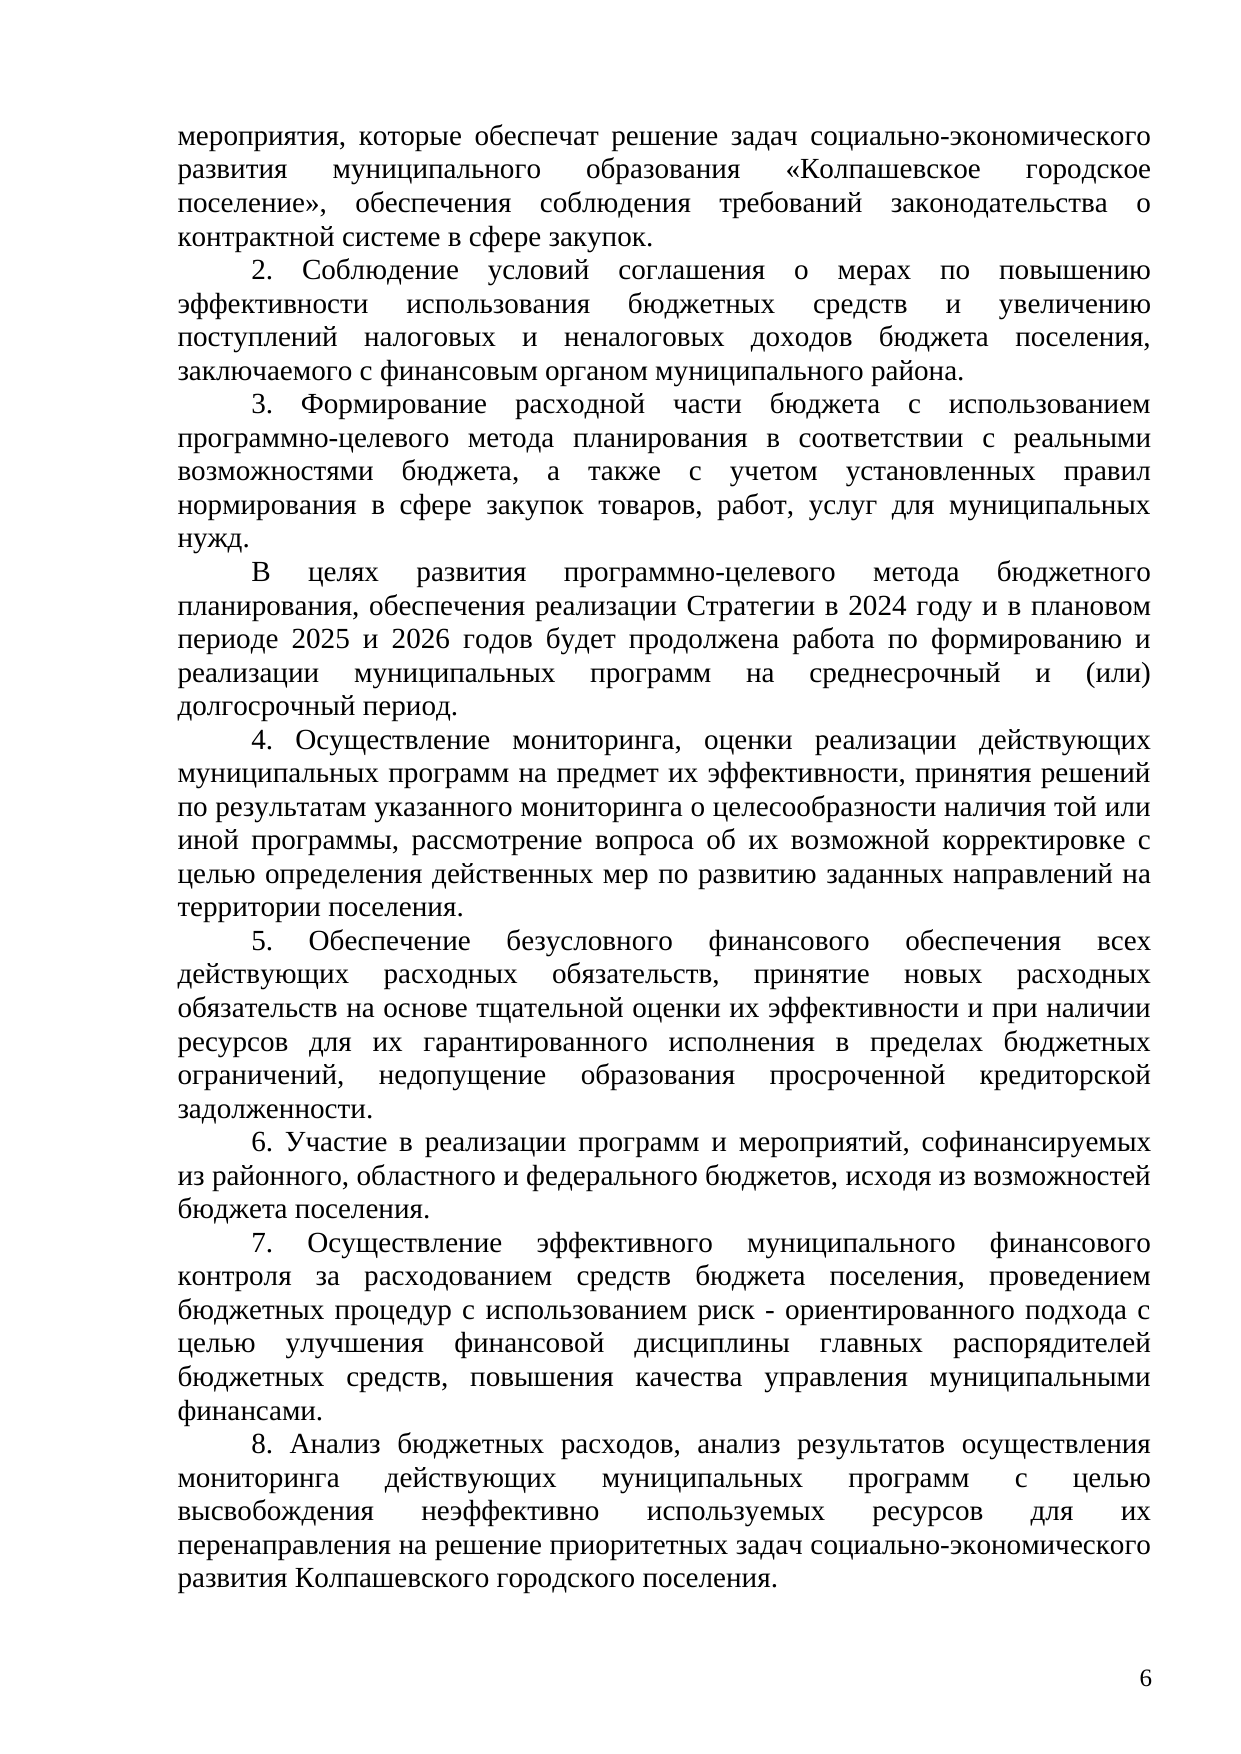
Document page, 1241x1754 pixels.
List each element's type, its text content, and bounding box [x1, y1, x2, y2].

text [177, 118, 1152, 252]
text 3. Формирование расходной части бюджета с использованием программно-целевого метода планирования в соответствии с реальными возможностями бюджета, а также с учетом установленных правил нормирования в сфере закупок товаров, работ, услуг для муниципальных нужд. [177, 386, 1152, 554]
text 7. Осуществление эффективного муниципального финансового контроля за расходованием средств бюджета поселения, проведением бюджетных процедур с использованием риск - ориентированного подхода с целью улучшения финансовой дисциплины главных распорядителей бюджетных средств, повышения качества управления муниципальными финансами. [177, 1225, 1152, 1426]
text 4. Осуществление мониторинга, оценки реализации действующих муниципальных программ на предмет их эффективности, принятия решений по результатам указанного мониторинга о целесообразности наличия той или иной программы, рассмотрение вопроса об их возможной корректировке с целью определения действенных мер по развитию заданных направлений на территории поселения. [177, 722, 1152, 923]
text 8. Анализ бюджетных расходов, анализ результатов осуществления мониторинга действующих муниципальных программ с целью высвобождения неэффективно используемых ресурсов для их перенаправления на решение приоритетных задач социально-экономического развития Колпашевского городского поселения. [177, 1426, 1152, 1594]
text 2. Соблюдение условий соглашения о мерах по повышению эффективности использования бюджетных средств и увеличению поступлений налоговых и неналоговых доходов бюджета поселения, заключаемого с финансовым органом муниципального района. [177, 252, 1152, 386]
text 5. Обеспечение безусловного финансового обеспечения всех действующих расходных обязательств, принятие новых расходных обязательств на основе тщательной оценки их эффективности и при наличии ресурсов для их гарантированного исполнения в пределах бюджетных ограничений, недопущение образования просроченной кредиторской задолженности. [177, 923, 1152, 1124]
text 6. Участие в реализации программ и мероприятий, софинансируемых из районного, областного и федерального бюджетов, исходя из возможностей бюджета поселения. [177, 1124, 1152, 1225]
text В целях развития программно-целевого метода бюджетного планирования, обеспечения реализации Стратегии в 2024 году и в плановом периоде 2025 и 2026 годов будет продолжена работа по формированию и реализации муниципальных программ на среднесрочный и (или) долгосрочный период. [177, 554, 1152, 722]
